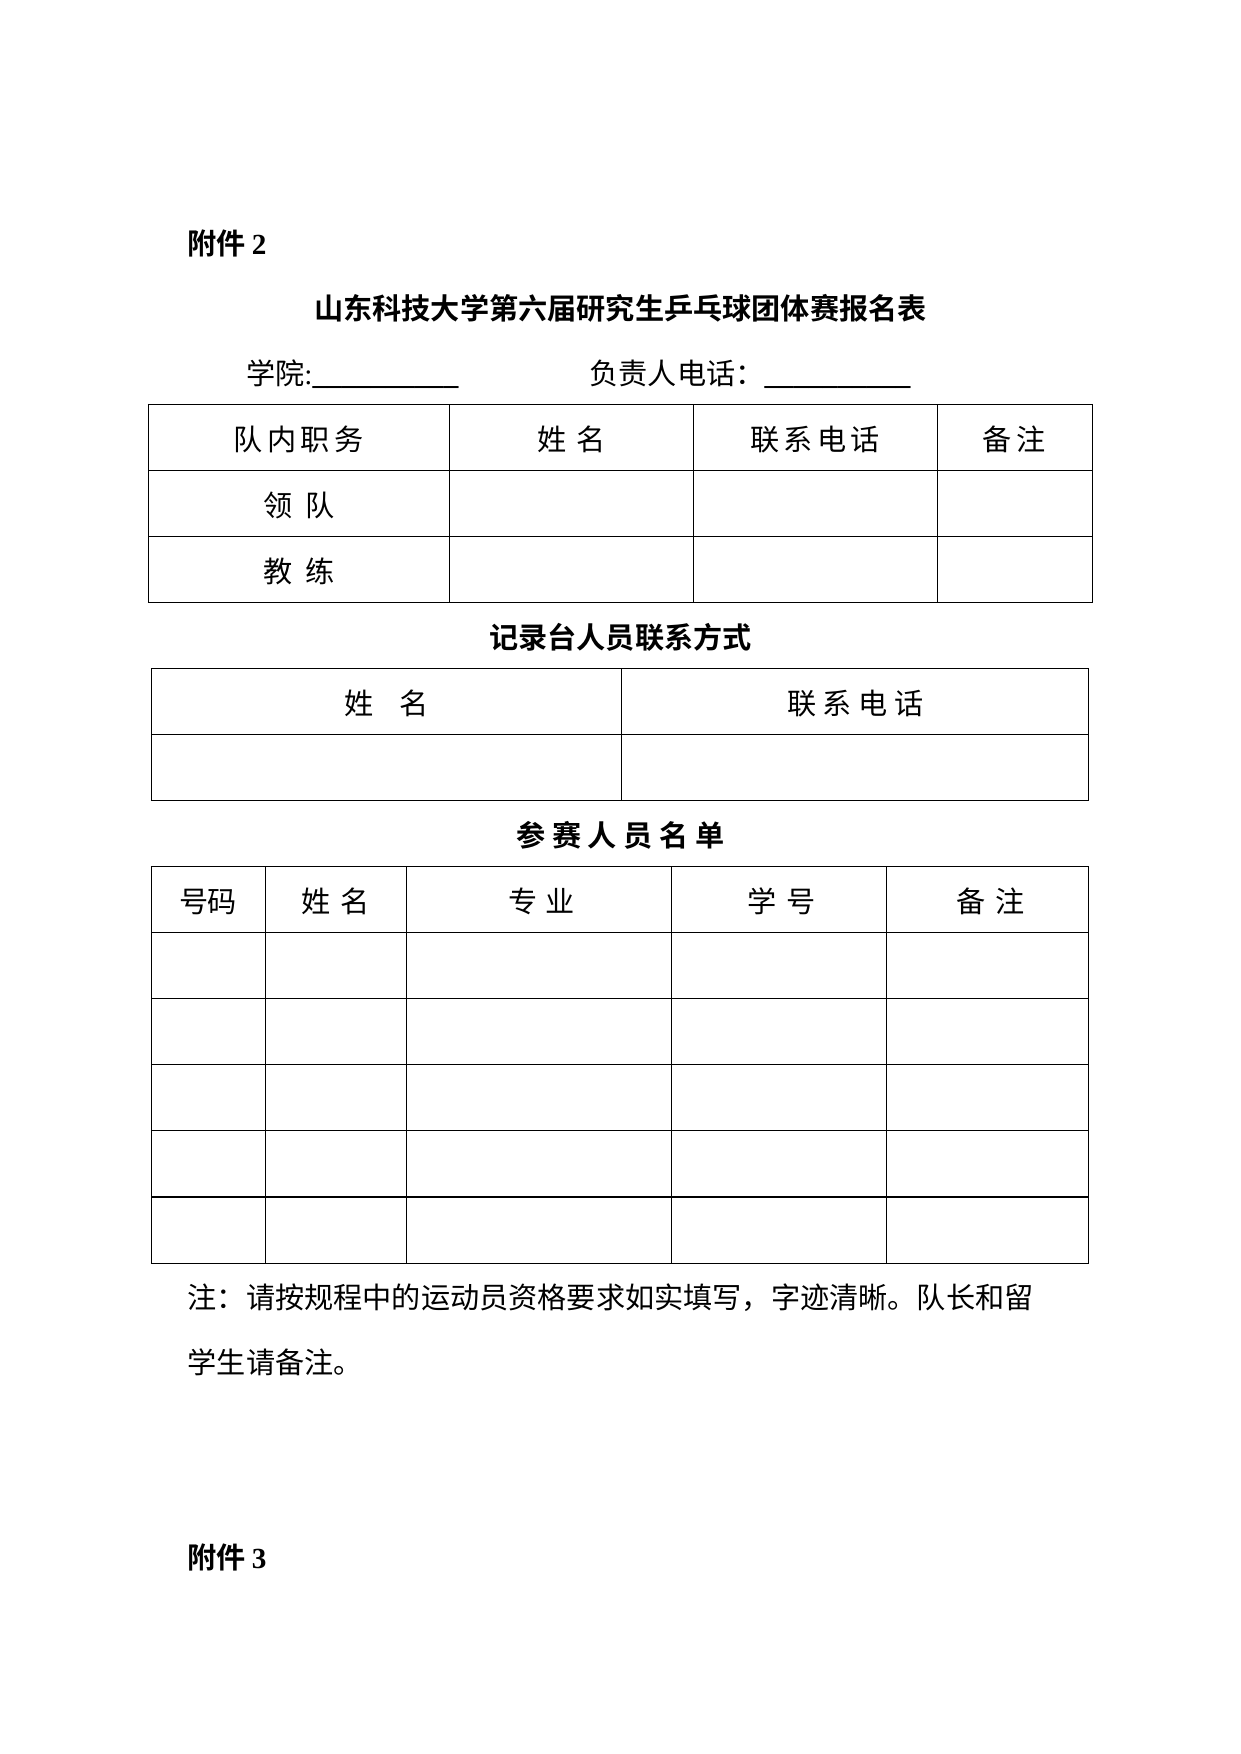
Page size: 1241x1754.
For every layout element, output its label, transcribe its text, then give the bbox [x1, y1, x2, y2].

table_cell [152, 1198, 265, 1262]
table_cell 领 队 [149, 471, 449, 536]
table_cell [887, 1065, 1088, 1130]
table_cell [450, 471, 693, 536]
table_cell [622, 735, 1088, 800]
text 学院:__________ 负责人电话：__________ [187, 339, 1053, 404]
table_cell [672, 1131, 886, 1196]
table_cell [672, 1065, 886, 1130]
text 附件3 [187, 1523, 1053, 1588]
table_header 备 注 [938, 405, 1092, 470]
table_cell [152, 1065, 265, 1130]
table_header 姓 名 [152, 669, 621, 734]
text 注：请按规程中的运动员资格要求如实填写，字迹清晰。队长和留学生请备注。 [187, 1264, 1053, 1393]
table_cell [407, 999, 671, 1064]
table_header 姓 名 [266, 867, 406, 932]
table_cell [152, 735, 621, 800]
text 参 赛 人 员 名 单 [187, 801, 1053, 866]
table_cell [887, 999, 1088, 1064]
table_cell [450, 537, 693, 602]
table_cell [672, 999, 886, 1064]
table_header 专 业 [407, 867, 671, 932]
table_header 号码 [152, 867, 265, 932]
table_cell [407, 1198, 671, 1262]
table_cell [694, 537, 937, 602]
table_cell [266, 1198, 406, 1262]
table_header 联 系 电 话 [622, 669, 1088, 734]
table_cell [407, 1065, 671, 1130]
table_cell [672, 933, 886, 998]
table_cell [938, 537, 1092, 602]
text 记录台人员联系方式 [187, 603, 1053, 668]
table_header 联 系 电 话 [694, 405, 937, 470]
table_cell [152, 1131, 265, 1196]
text 附件2 [187, 209, 1053, 274]
table_cell [672, 1198, 886, 1262]
table_cell [152, 999, 265, 1064]
table_cell [266, 933, 406, 998]
table_cell [887, 1131, 1088, 1196]
table_cell [407, 933, 671, 998]
table_cell [938, 471, 1092, 536]
table_header 姓 名 [450, 405, 693, 470]
table_header 备 注 [887, 867, 1088, 932]
table_cell [407, 1131, 671, 1196]
table_header 学 号 [672, 867, 886, 932]
table_cell 教 练 [149, 537, 449, 602]
table_cell [887, 933, 1088, 998]
table_cell [266, 1065, 406, 1130]
table_cell [694, 471, 937, 536]
table_cell [266, 999, 406, 1064]
table_header 队 内 职 务 [149, 405, 449, 470]
table_cell [266, 1131, 406, 1196]
table_cell [887, 1198, 1088, 1262]
table_cell [152, 933, 265, 998]
text 山东科技大学第六届研究生乒乓球团体赛报名表 [187, 274, 1053, 339]
